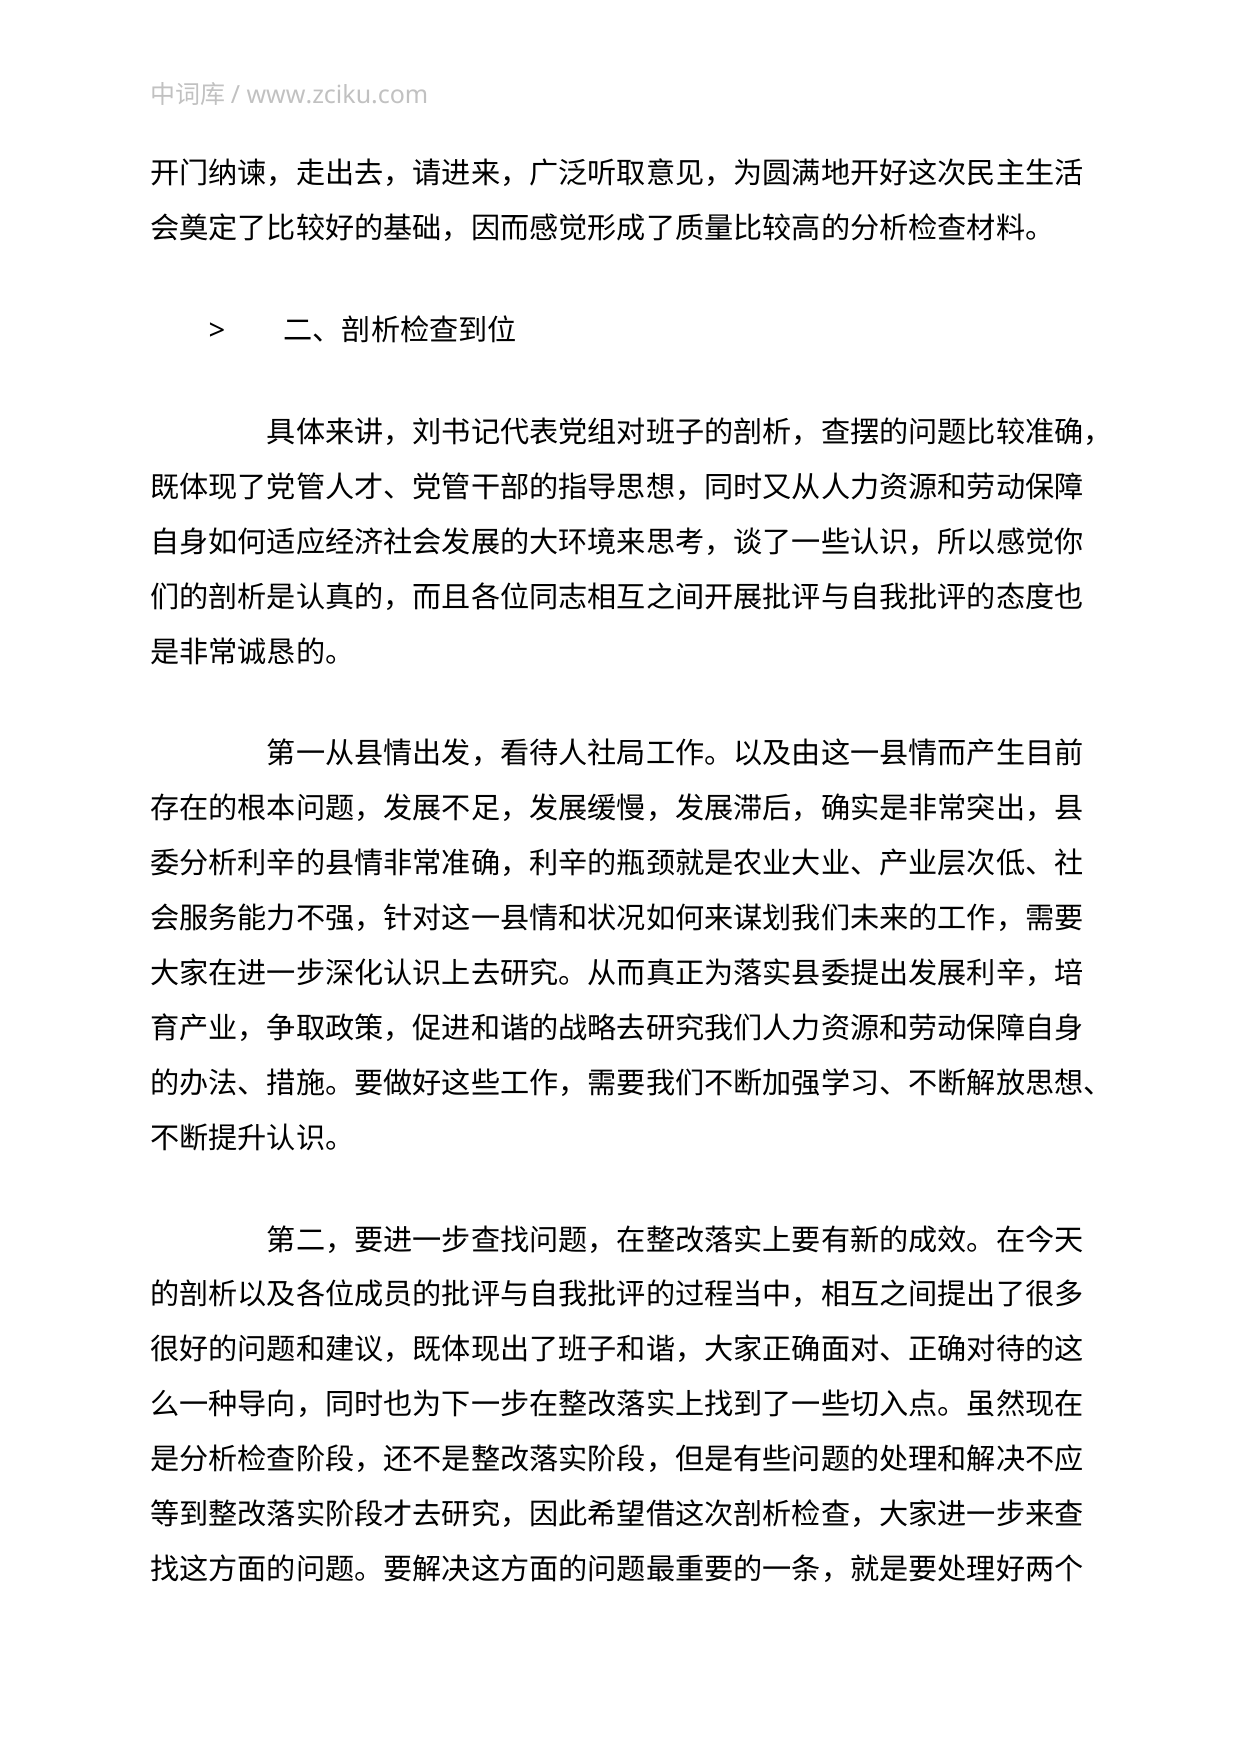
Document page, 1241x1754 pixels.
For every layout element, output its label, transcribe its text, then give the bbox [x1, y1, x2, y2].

text 具体来讲，刘书记代表党组对班子的剖析，查摆的问题比较准确，既体现了党管人才、党管干部的指导思想，同时又从人力资源和劳动保障自身如何适应经济社会发展的大环境来思考，谈了一些认识，所以感觉你们的剖析是认真的，而且各位同志相互之间开展批评与自我批评的态度也是非常诚恳的。 [150, 409, 1090, 671]
text > 二、剖析检查到位 [150, 307, 1090, 349]
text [150, 1216, 1090, 1588]
text 第一从县情出发，看待人社局工作。以及由这一县情而产生目前存在的根本问题，发展不足，发展缓慢，发展滞后，确实是非常突出，县委分析利辛的县情非常准确，利辛的瓶颈就是农业大业、产业层次低、社会服务能力不强，针对这一县情和状况如何来谋划我们未来的工作，需要大家在进一步深化认识上去研究。从而真正为落实县委提出发展利辛，培育产业，争取政策，促进和谐的战略去研究我们人力资源和劳动保障自身的办法、措施。要做好这些工作，需要我们不断加强学习、不断解放思想、不断提升认识。 [150, 730, 1090, 1157]
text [150, 150, 1090, 247]
